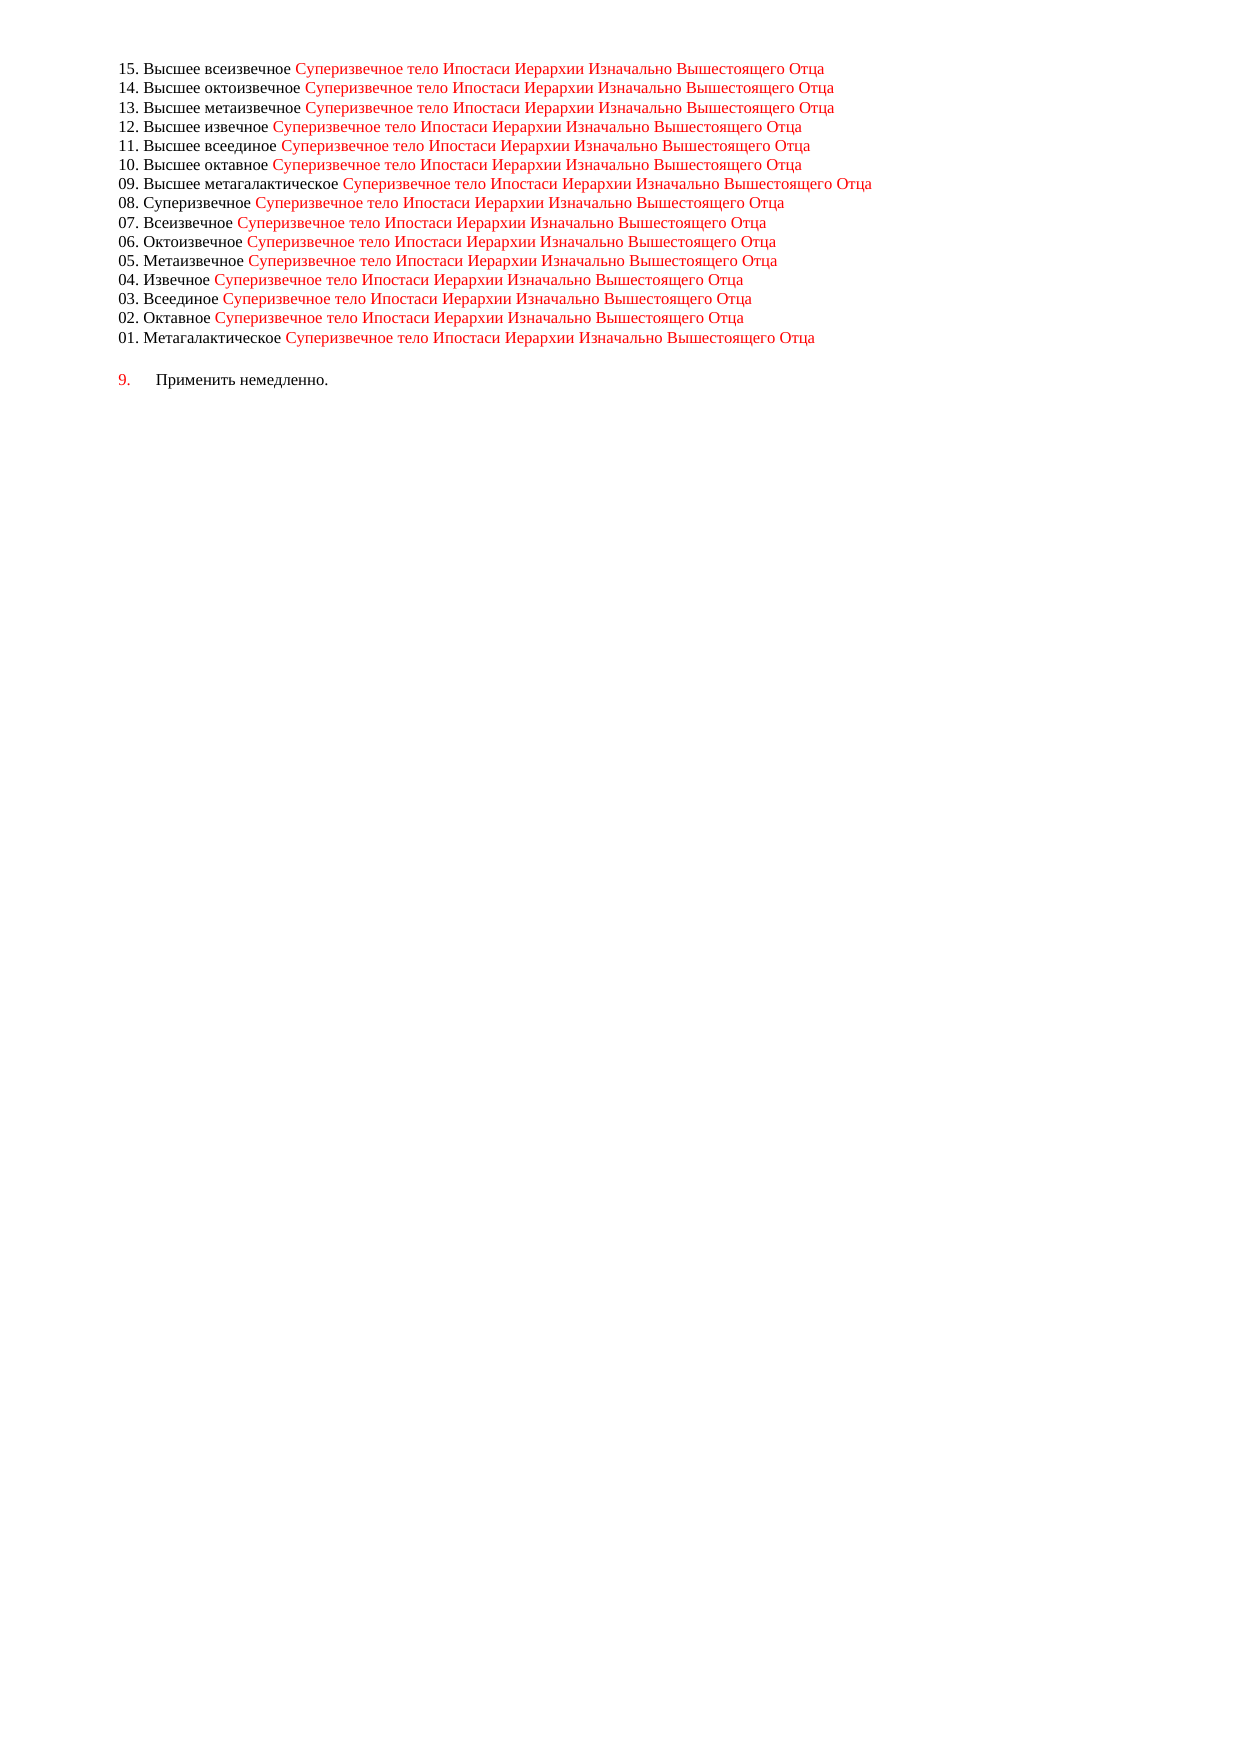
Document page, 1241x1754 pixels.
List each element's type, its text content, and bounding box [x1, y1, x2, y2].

text 10. Высшее октавное Суперизвечное тело Ипостаси Иерархии Изначально Вышестоящего Отца [118, 155, 1181, 174]
text 09. Высшее метагалактическое Суперизвечное тело Ипостаси Иерархии Изначально Вышестоящего Отца [118, 174, 1181, 193]
text 13. Высшее метаизвечное Суперизвечное тело Ипостаси Иерархии Изначально Вышестоящего Отца [118, 97, 1181, 117]
text 15. Высшее всеизвечное Суперизвечное тело Ипостаси Иерархии Изначально Вышестоящего Отца [118, 59, 1181, 78]
text 03. Всеединое Суперизвечное тело Ипостаси Иерархии Изначально Вышестоящего Отца [118, 289, 1181, 308]
text 14. Высшее октоизвечное Суперизвечное тело Ипостаси Иерархии Изначально Вышестоящего Отца [118, 78, 1181, 97]
text 05. Метаизвечное Суперизвечное тело Ипостаси Иерархии Изначально Вышестоящего Отца [118, 251, 1181, 270]
list Применить немедленно. [118, 370, 1181, 389]
text 11. Высшее всеединое Суперизвечное тело Ипостаси Иерархии Изначально Вышестоящего Отца [118, 136, 1181, 155]
text 06. Октоизвечное Суперизвечное тело Ипостаси Иерархии Изначально Вышестоящего Отца [118, 232, 1181, 251]
text 01. Метагалактическое Суперизвечное тело Ипостаси Иерархии Изначально Вышестоящего Отца [118, 327, 1181, 347]
text 07. Всеизвечное Суперизвечное тело Ипостаси Иерархии Изначально Вышестоящего Отца [118, 212, 1181, 232]
text 02. Октавное Суперизвечное тело Ипостаси Иерархии Изначально Вышестоящего Отца [118, 308, 1181, 327]
text 12. Высшее извечное Суперизвечное тело Ипостаси Иерархии Изначально Вышестоящего Отца [118, 117, 1181, 136]
text 08. Суперизвечное Суперизвечное тело Ипостаси Иерархии Изначально Вышестоящего Отца [118, 193, 1181, 212]
text 04. Извечное Суперизвечное тело Ипостаси Иерархии Изначально Вышестоящего Отца [118, 270, 1181, 289]
